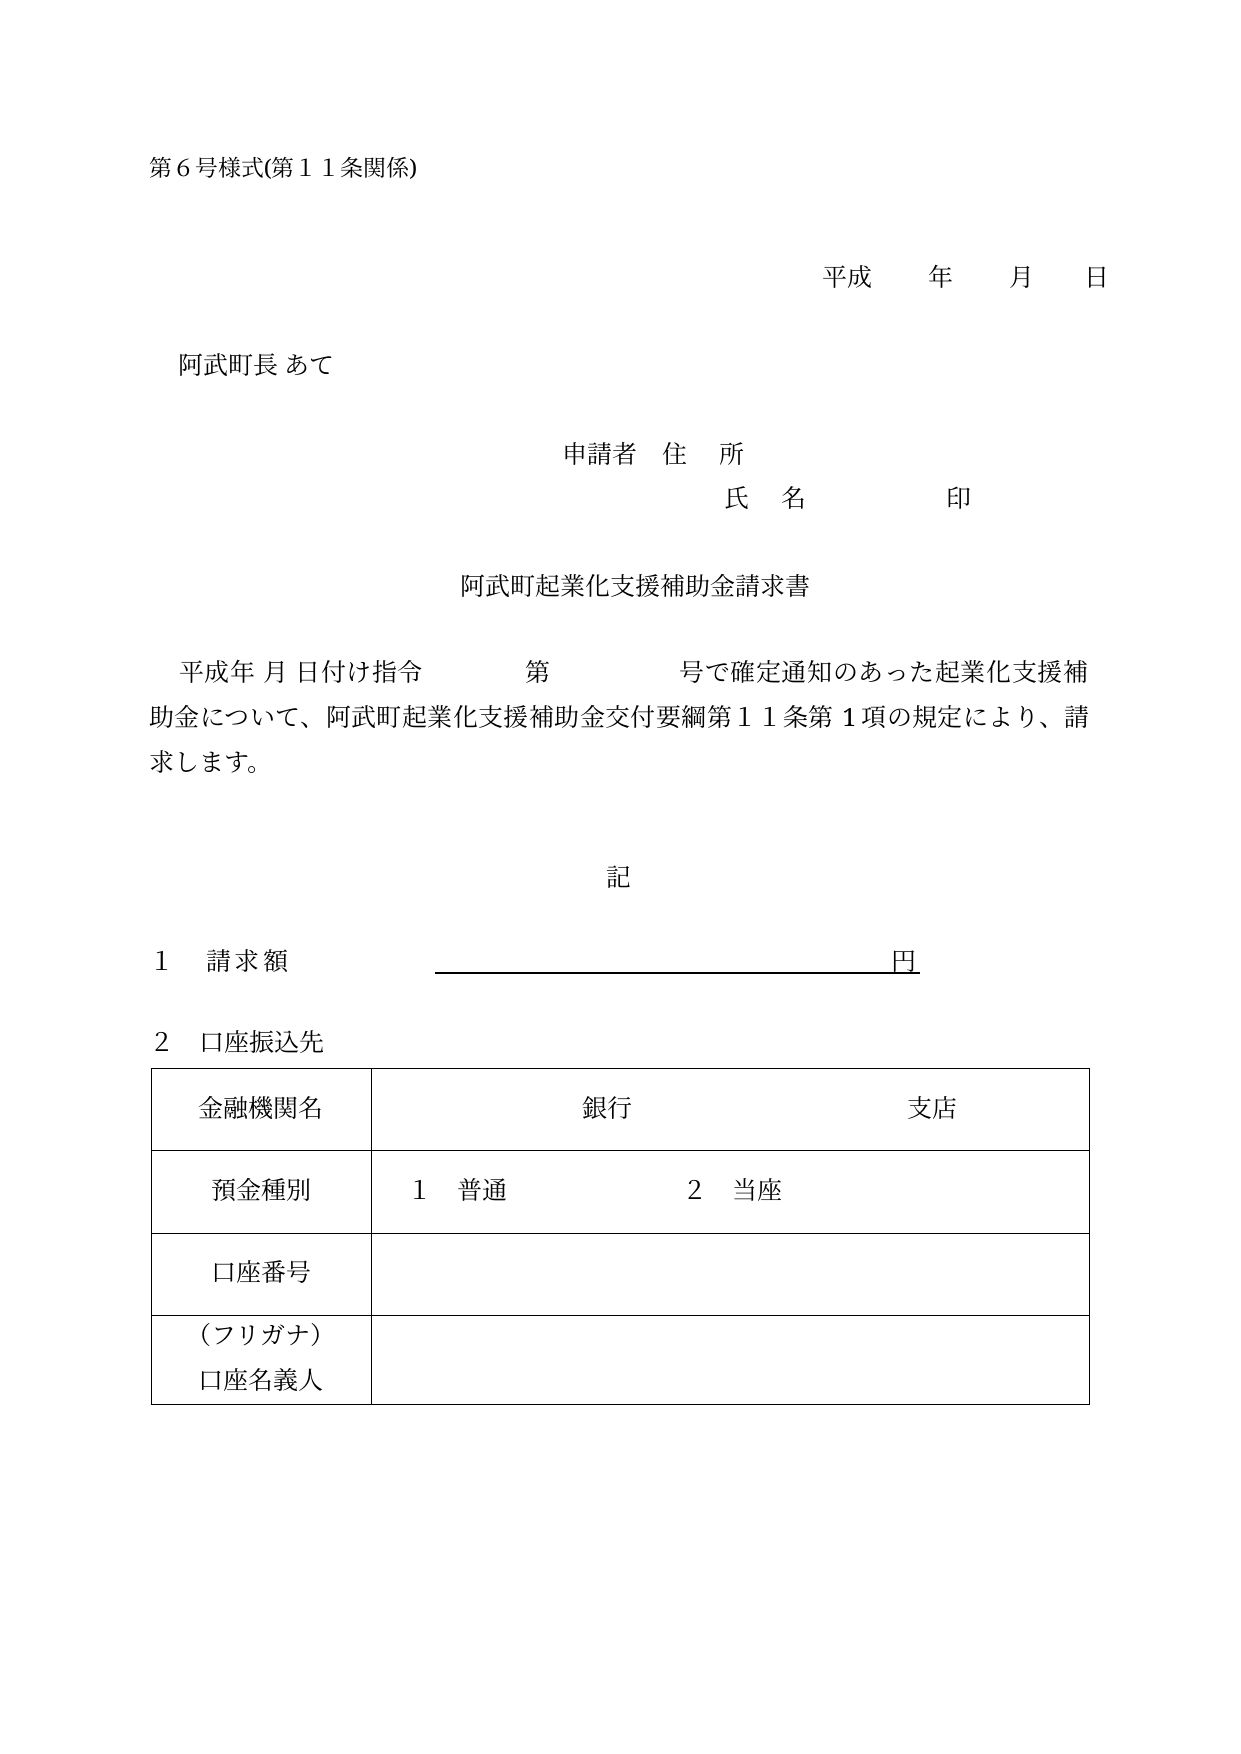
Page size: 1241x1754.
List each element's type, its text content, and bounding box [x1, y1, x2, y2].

text 氏 名 印 [259, 479, 1091, 515]
table_cell １ 普通 ２ 当座 [372, 1151, 1089, 1232]
table_cell （フリガナ） 口座名義人 [152, 1316, 371, 1404]
text 平成 年 月 日 [149, 257, 1092, 293]
text 平成年 月 日付け指令 第 号で確定通知のあった起業化支援補助金について、阿武町起業化支援補助金交付要綱第１１条第1項の規定により、請求します。 [149, 652, 1091, 778]
text 申請者 住 所 [259, 434, 1091, 470]
subtitle 記 [149, 855, 1091, 897]
table_cell [372, 1234, 1089, 1314]
table_cell 預金種別 [152, 1151, 371, 1232]
text ２ 口座振込先 [149, 1023, 1091, 1059]
table_header 金融機関名 [152, 1069, 371, 1150]
text 第６号様式(第１１条関係) [149, 149, 1091, 183]
text 阿武町起業化支援補助金請求書 [195, 567, 1074, 602]
table_cell 口座番号 [152, 1234, 371, 1314]
text １ 請求額 円 [149, 938, 1091, 980]
table_header 銀行 支店 [372, 1069, 1089, 1150]
table_cell [372, 1316, 1089, 1404]
text 阿武町長 あて [149, 345, 1091, 381]
